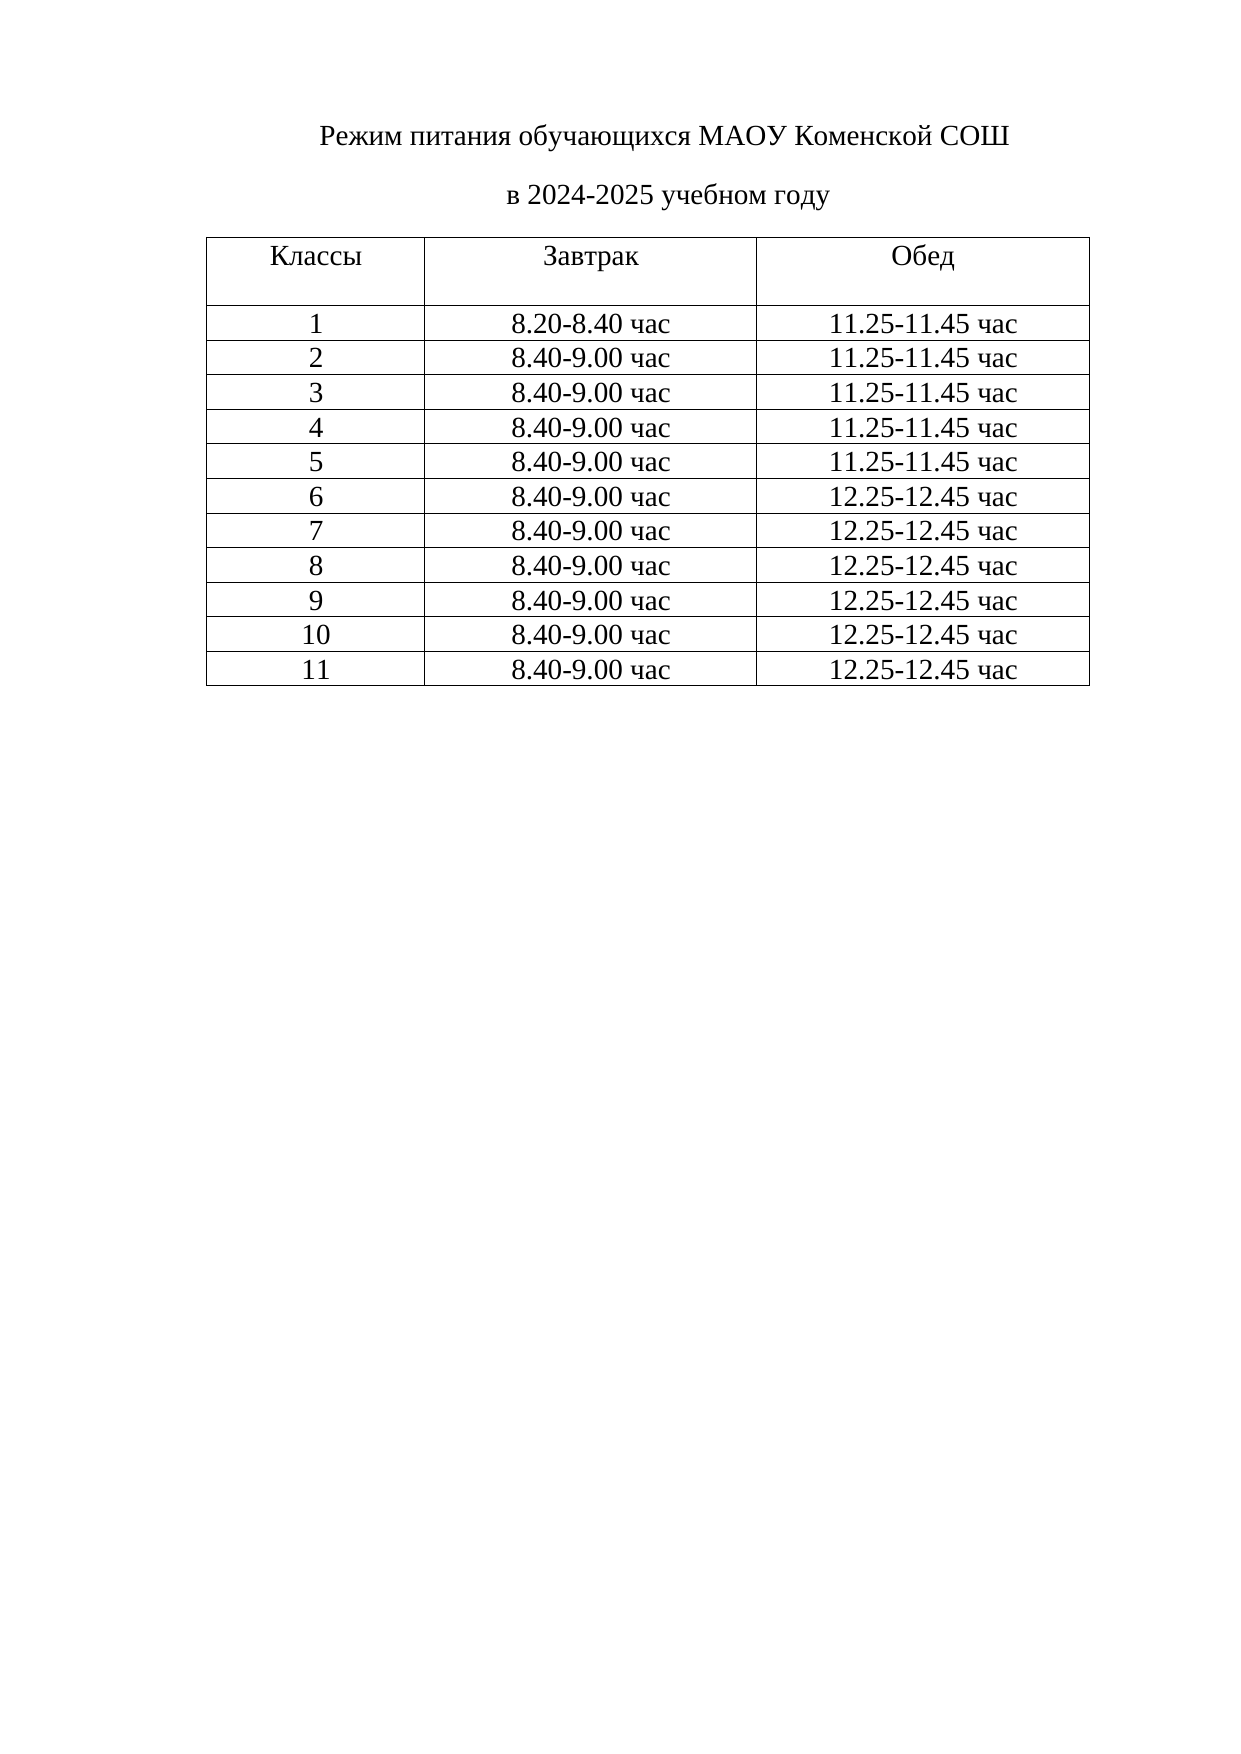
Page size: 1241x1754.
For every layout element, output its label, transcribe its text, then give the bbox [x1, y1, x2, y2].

table_cell 8.40-9.00 час [425, 583, 756, 616]
table_cell 11.25-11.45 час [757, 306, 1089, 339]
table_cell 8.40-9.00 час [425, 410, 756, 443]
table_cell 1 [207, 306, 424, 339]
table_cell 12.25-12.45 час [757, 583, 1089, 616]
table_cell 10 [207, 617, 424, 651]
table_cell 12.25-12.45 час [757, 617, 1089, 651]
table_cell 12.25-12.45 час [757, 479, 1089, 512]
table_cell 9 [207, 583, 424, 616]
table_cell 8.40-9.00 час [425, 479, 756, 512]
table_cell 12.25-12.45 час [757, 652, 1089, 685]
table_cell 8.40-9.00 час [425, 444, 756, 478]
table_cell 8.20-8.40 час [425, 306, 756, 339]
table_cell 11.25-11.45 час [757, 375, 1089, 409]
table_cell 11.25-11.45 час [757, 444, 1089, 478]
table_cell 8.40-9.00 час [425, 375, 756, 409]
table_cell 12.25-12.45 час [757, 514, 1089, 547]
table_cell 11.25-11.45 час [757, 341, 1089, 374]
table_cell 3 [207, 375, 424, 409]
table_cell 8.40-9.00 час [425, 514, 756, 547]
table_header Классы [207, 238, 424, 305]
table_cell 7 [207, 514, 424, 547]
table_cell 6 [207, 479, 424, 512]
table_cell 8 [207, 548, 424, 582]
table_cell 8.40-9.00 час [425, 548, 756, 582]
table_cell 12.25-12.45 час [757, 548, 1089, 582]
table_cell 11 [207, 652, 424, 685]
text Режим питания обучающихся МАОУ Коменской СОШ [177, 118, 1152, 152]
table_cell 5 [207, 444, 424, 478]
text в 2024-2025 учебном году [177, 177, 1152, 211]
table_cell 8.40-9.00 час [425, 617, 756, 651]
table_cell 11.25-11.45 час [757, 410, 1089, 443]
table_header Обед [757, 238, 1089, 305]
table_cell 8.40-9.00 час [425, 341, 756, 374]
table_cell 4 [207, 410, 424, 443]
table_header Завтрак [425, 238, 756, 305]
table_cell 8.40-9.00 час [425, 652, 756, 685]
table_cell 2 [207, 341, 424, 374]
